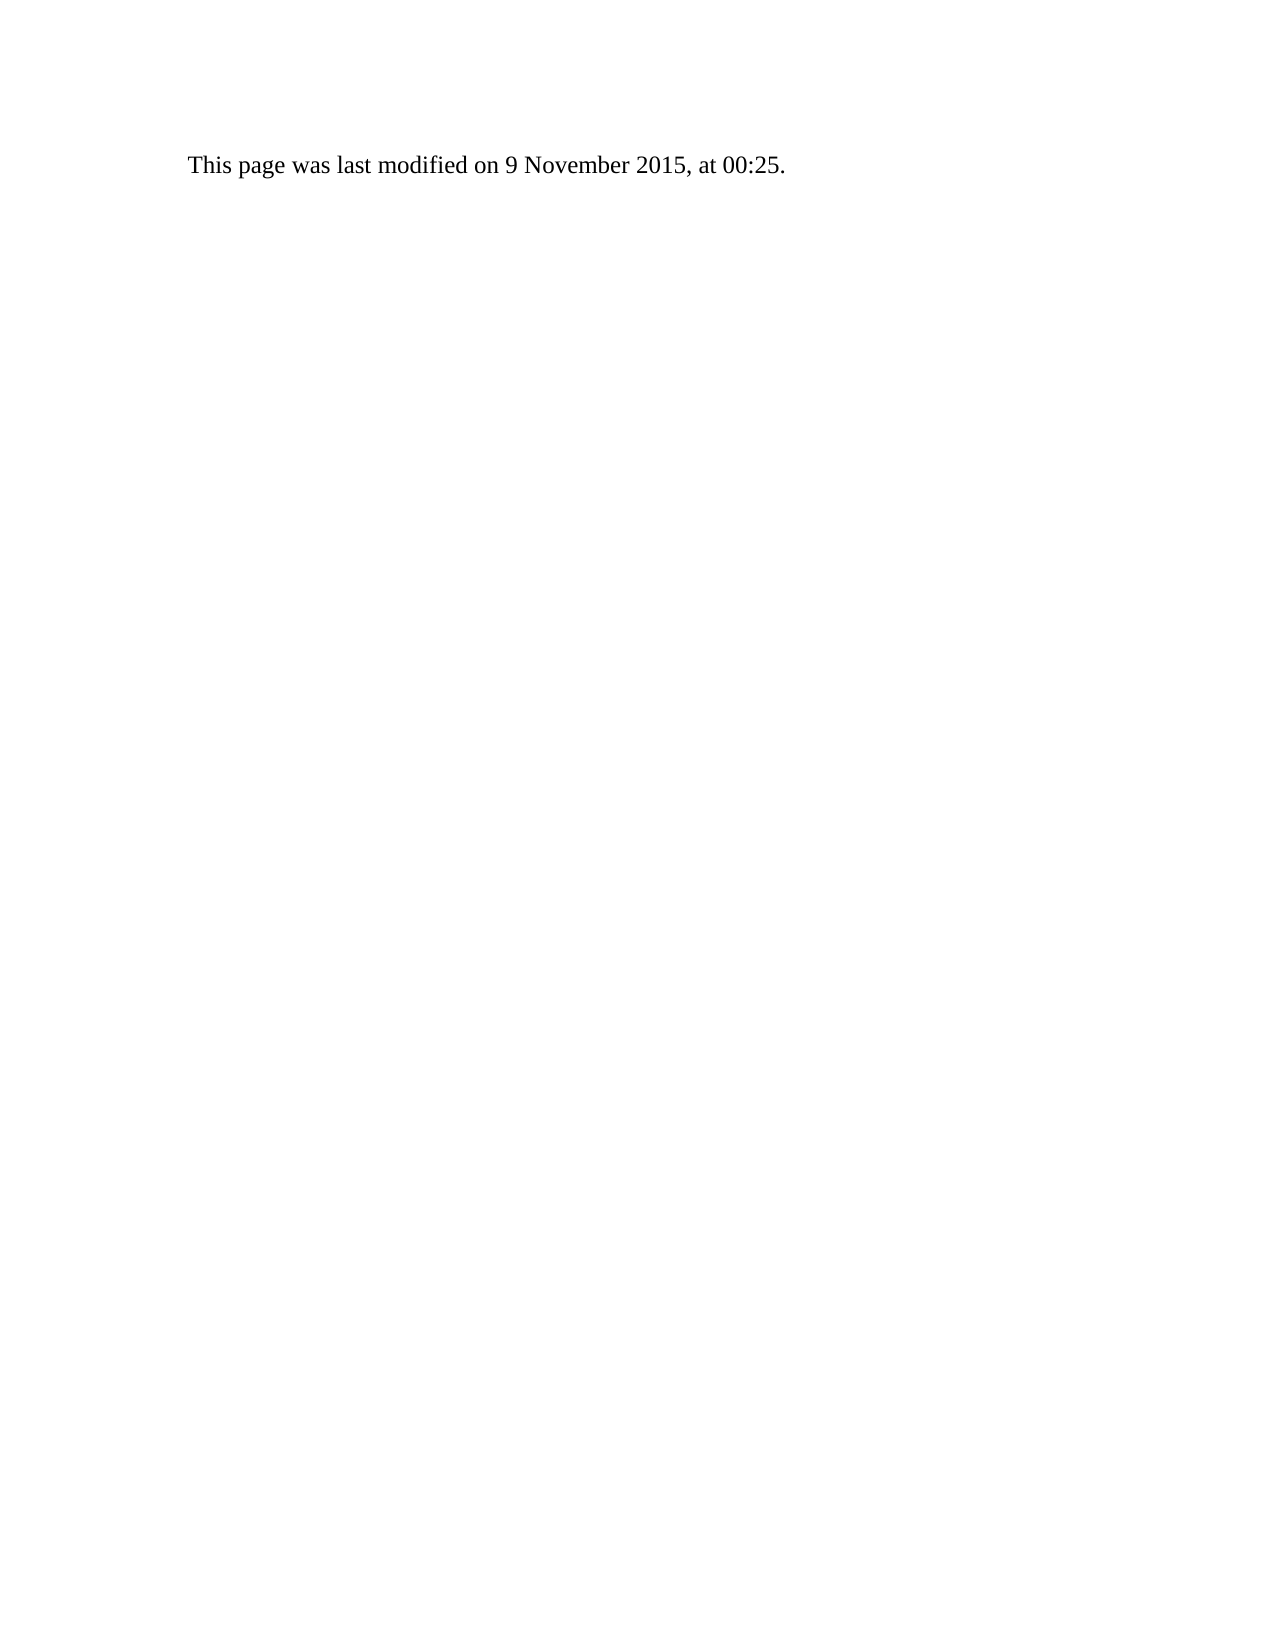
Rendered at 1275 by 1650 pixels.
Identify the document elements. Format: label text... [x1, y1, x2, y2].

text This page was last modified on 9 November 2015, at 00:25. [187, 150, 1125, 179]
